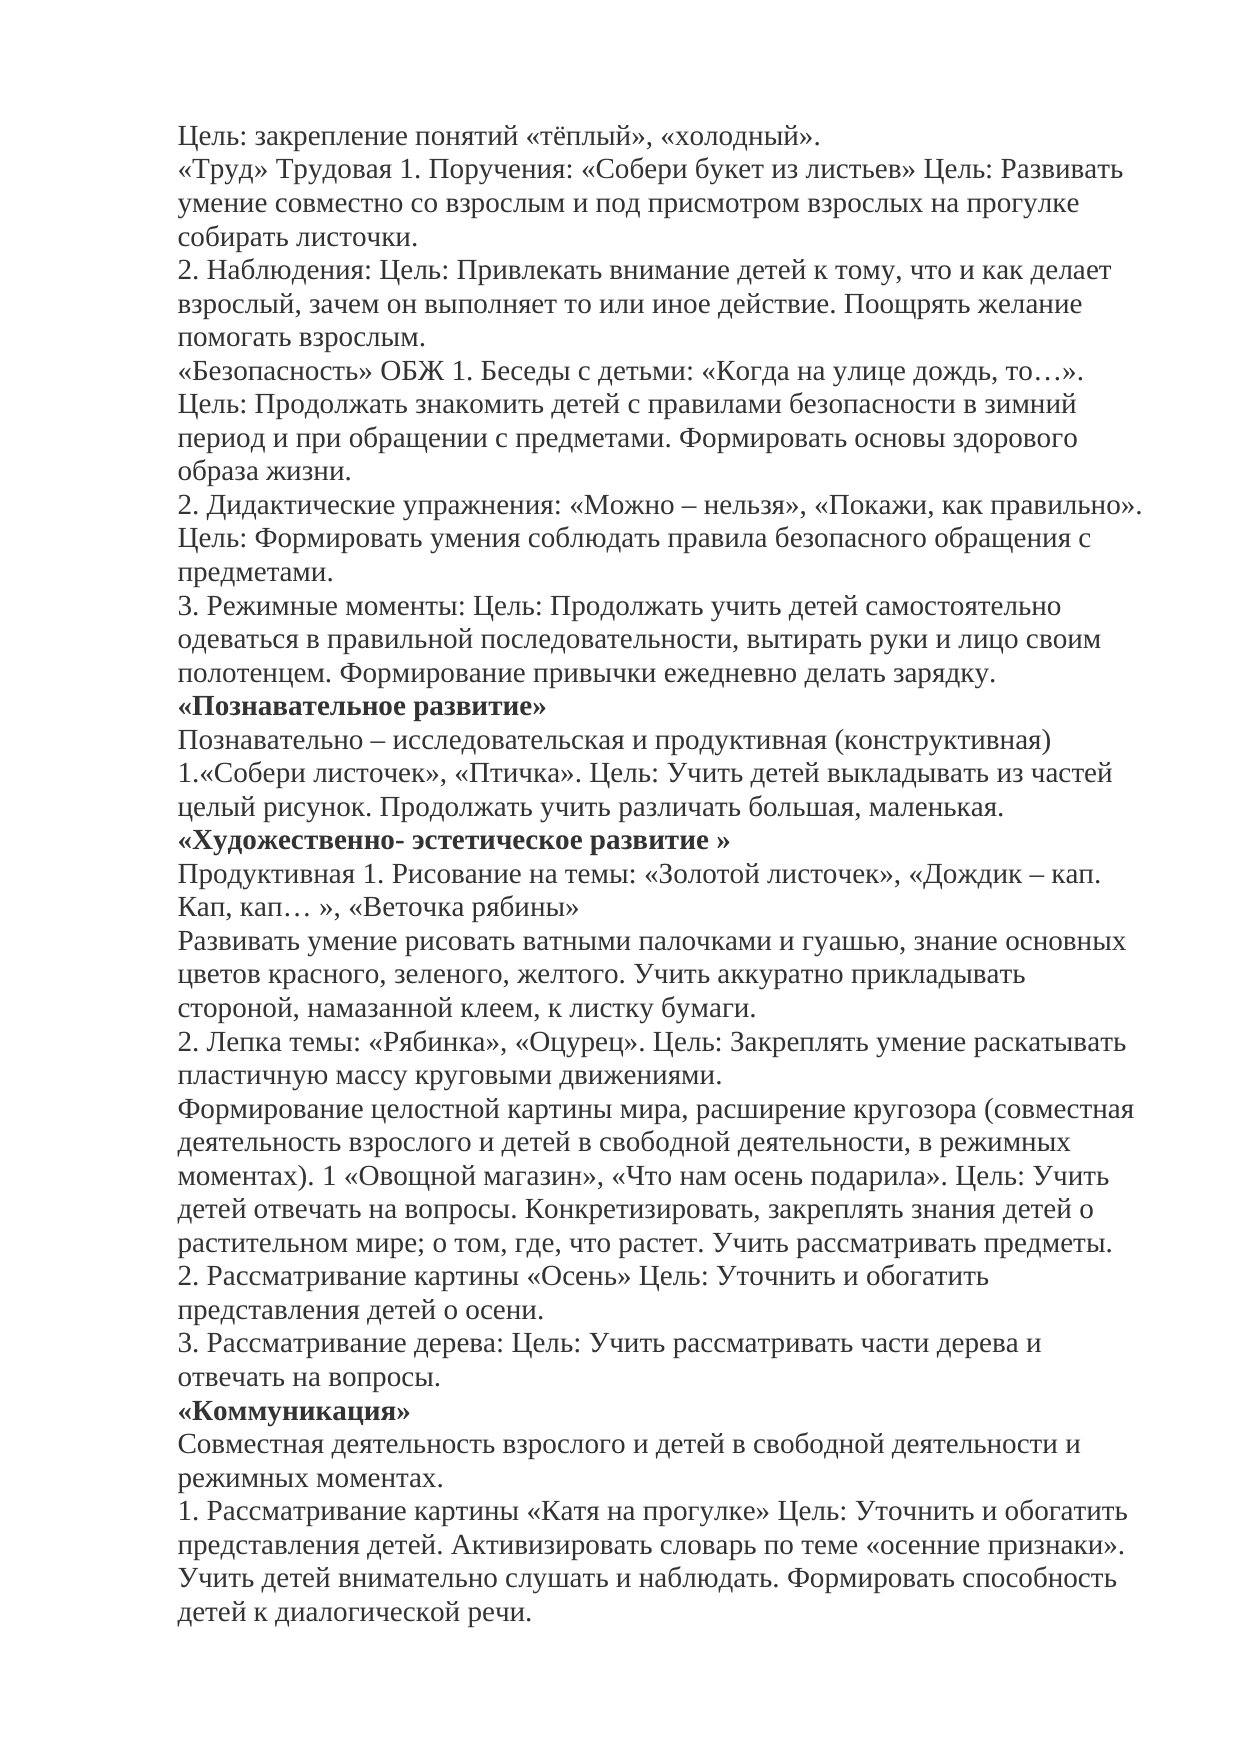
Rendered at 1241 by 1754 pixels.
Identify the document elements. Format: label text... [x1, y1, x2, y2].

text 2. Наблюдения: Цель: Привлекать внимание детей к тому, что и как делает взрослый, зачем он выполняет то или иное действие. Поощрять желание помогать взрослым. [177, 252, 1152, 353]
text 2. Лепка темы: «Рябинка», «Оцурец». Цель: Закреплять умение раскатывать пластичную массу круговыми движениями. [177, 1024, 1152, 1091]
text 3. Режимные моменты: Цель: Продолжать учить детей самостоятельно одеваться в правильной последовательности, вытирать руки и лицо своим полотенцем. Формирование привычки ежедневно делать зарядку. [177, 588, 1152, 688]
text 1.«Собери листочек», «Птичка». Цель: Учить детей выкладывать из частей целый рисунок. Продолжать учить различать большая, маленькая. [177, 755, 1152, 822]
text Развивать умение рисовать ватными палочками и гуашью, знание основных цветов красного, зеленого, желтого. Учить аккуратно прикладывать стороной, намазанной клеем, к листку бумаги. [177, 923, 1152, 1024]
text «Безопасность» ОБЖ 1. Беседы с детьми: «Когда на улице дождь, то…». Цель: Продолжать знакомить детей с правилами безопасности в зимний период и при обращении с предметами. Формировать основы здорового образа жизни. [177, 353, 1152, 487]
text Формирование целостной картины мира, расширение кругозора (совместная деятельность взрослого и детей в свободной деятельности, в режимных моментах). 1 «Овощной магазин», «Что нам осень подарила». Цель: Учить детей отвечать на вопросы. Конкретизировать, закреплять знания детей о растительном мире; о том, где, что растет. Учить рассматривать предметы. [177, 1091, 1152, 1258]
text Совместная деятельность взрослого и детей в свободной деятельности и режимных моментах. [177, 1426, 1152, 1493]
text 2. Дидактические упражнения: «Можно – нельзя», «Покажи, как правильно». Цель: Формировать умения соблюдать правила безопасного обращения с предметами. [177, 487, 1152, 588]
text 1. Рассматривание картины «Катя на прогулке» Цель: Уточнить и обогатить представления детей. Активизировать словарь по теме «осенние признаки». Учить детей внимательно слушать и наблюдать. Формировать способность детей к диалогической речи. [177, 1493, 1152, 1627]
text 2. Рассматривание картины «Осень» Цель: Уточнить и обогатить представления детей о осени. [177, 1258, 1152, 1326]
text Познавательно – исследовательская и продуктивная (конструктивная) [177, 722, 1152, 755]
text Цель: закрепление понятий «тёплый», «холодный». [177, 118, 1152, 152]
text Продуктивная 1. Рисование на темы: «Золотой листочек», «Дождик – кап. Кап, кап… », «Веточка рябины» [177, 856, 1152, 923]
text «Коммуникация» [177, 1393, 1152, 1426]
text «Труд» Трудовая 1. Поручения: «Собери букет из листьев» Цель: Развивать умение совместно со взрослым и под присмотром взрослых на прогулке собирать листочки. [177, 152, 1152, 252]
text 3. Рассматривание дерева: Цель: Учить рассматривать части дерева и отвечать на вопросы. [177, 1326, 1152, 1393]
text «Познавательное развитие» [177, 688, 1152, 722]
text «Художественно- эстетическое развитие » [177, 822, 1152, 856]
